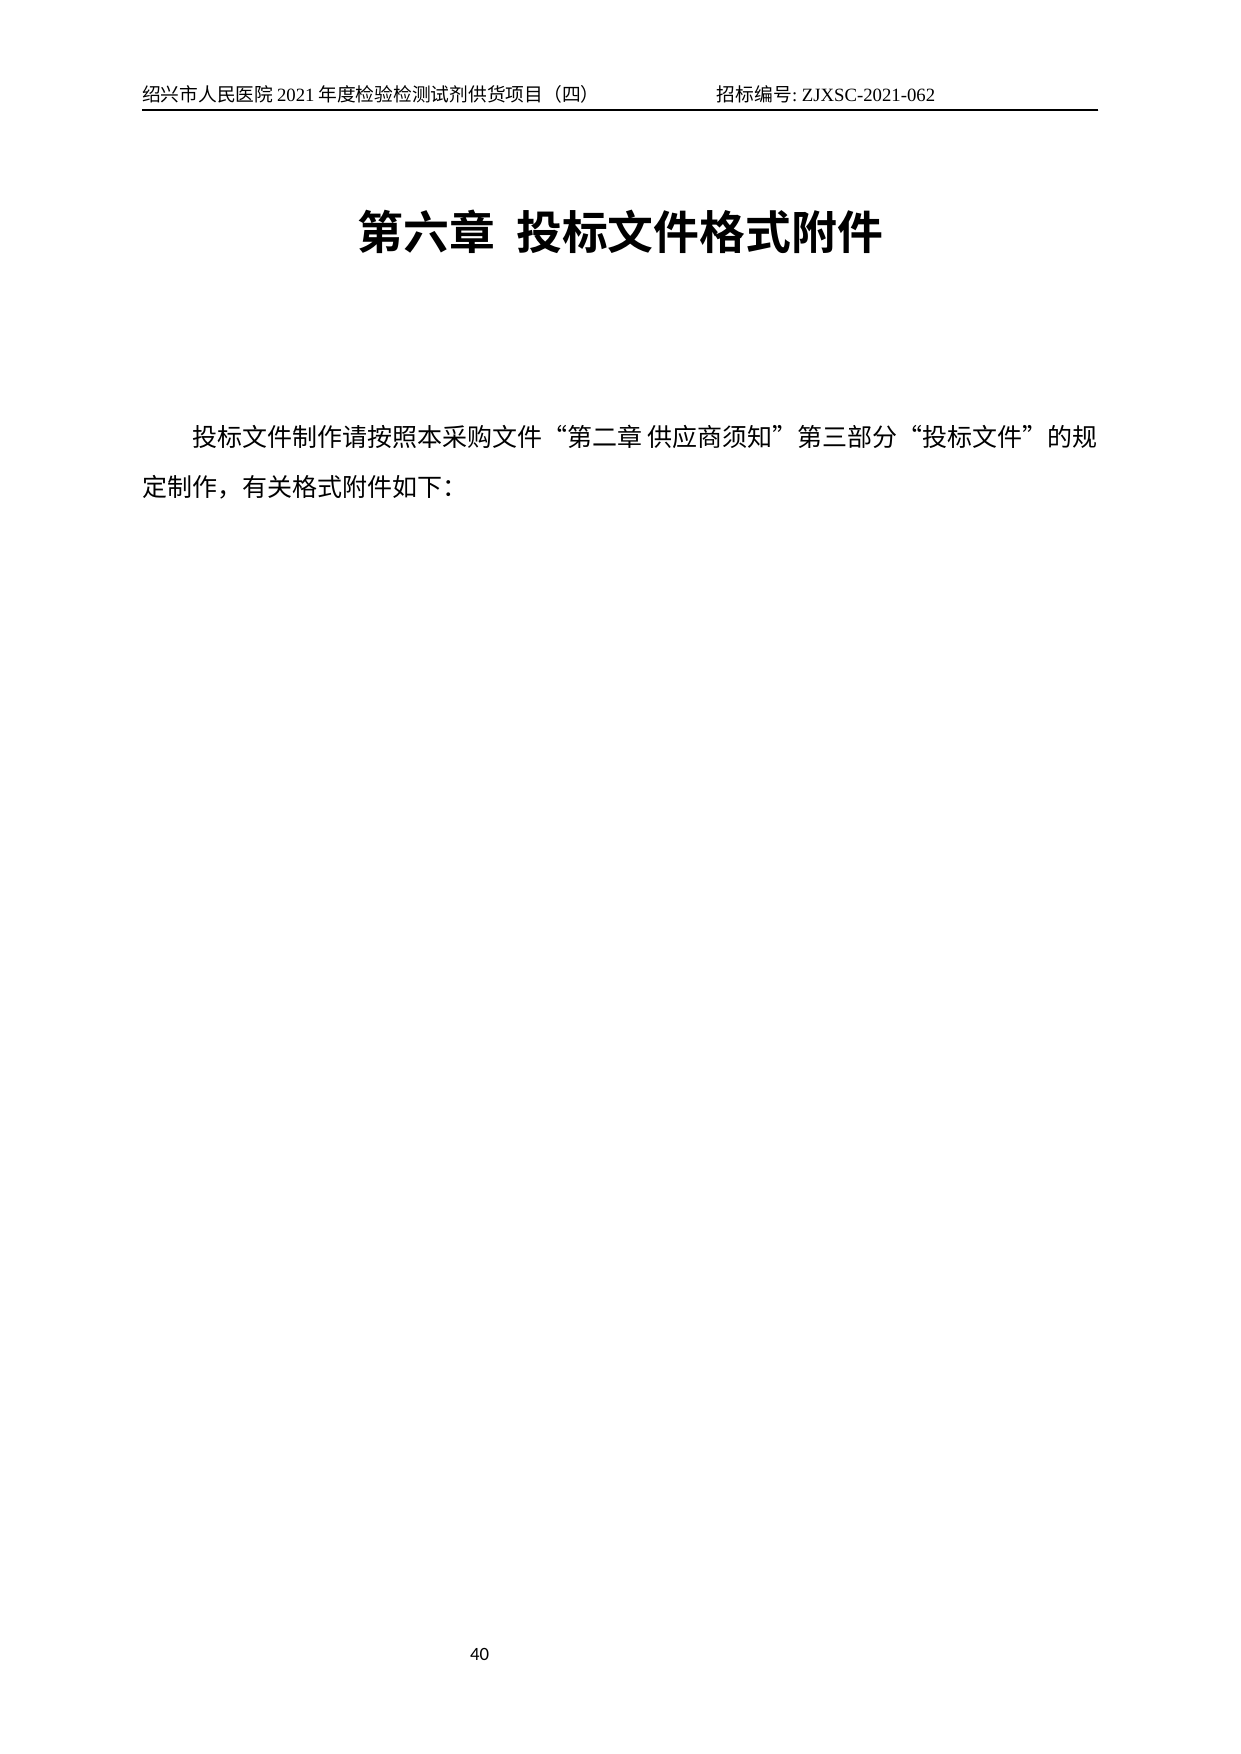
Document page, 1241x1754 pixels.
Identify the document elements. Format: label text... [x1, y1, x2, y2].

subtitle 第六章 投标文件格式附件 [142, 181, 1098, 279]
text 投标文件制作请按照本采购文件“第二章 供应商须知”第三部分“投标文件”的规定制作，有关格式附件如下： [142, 407, 1098, 507]
